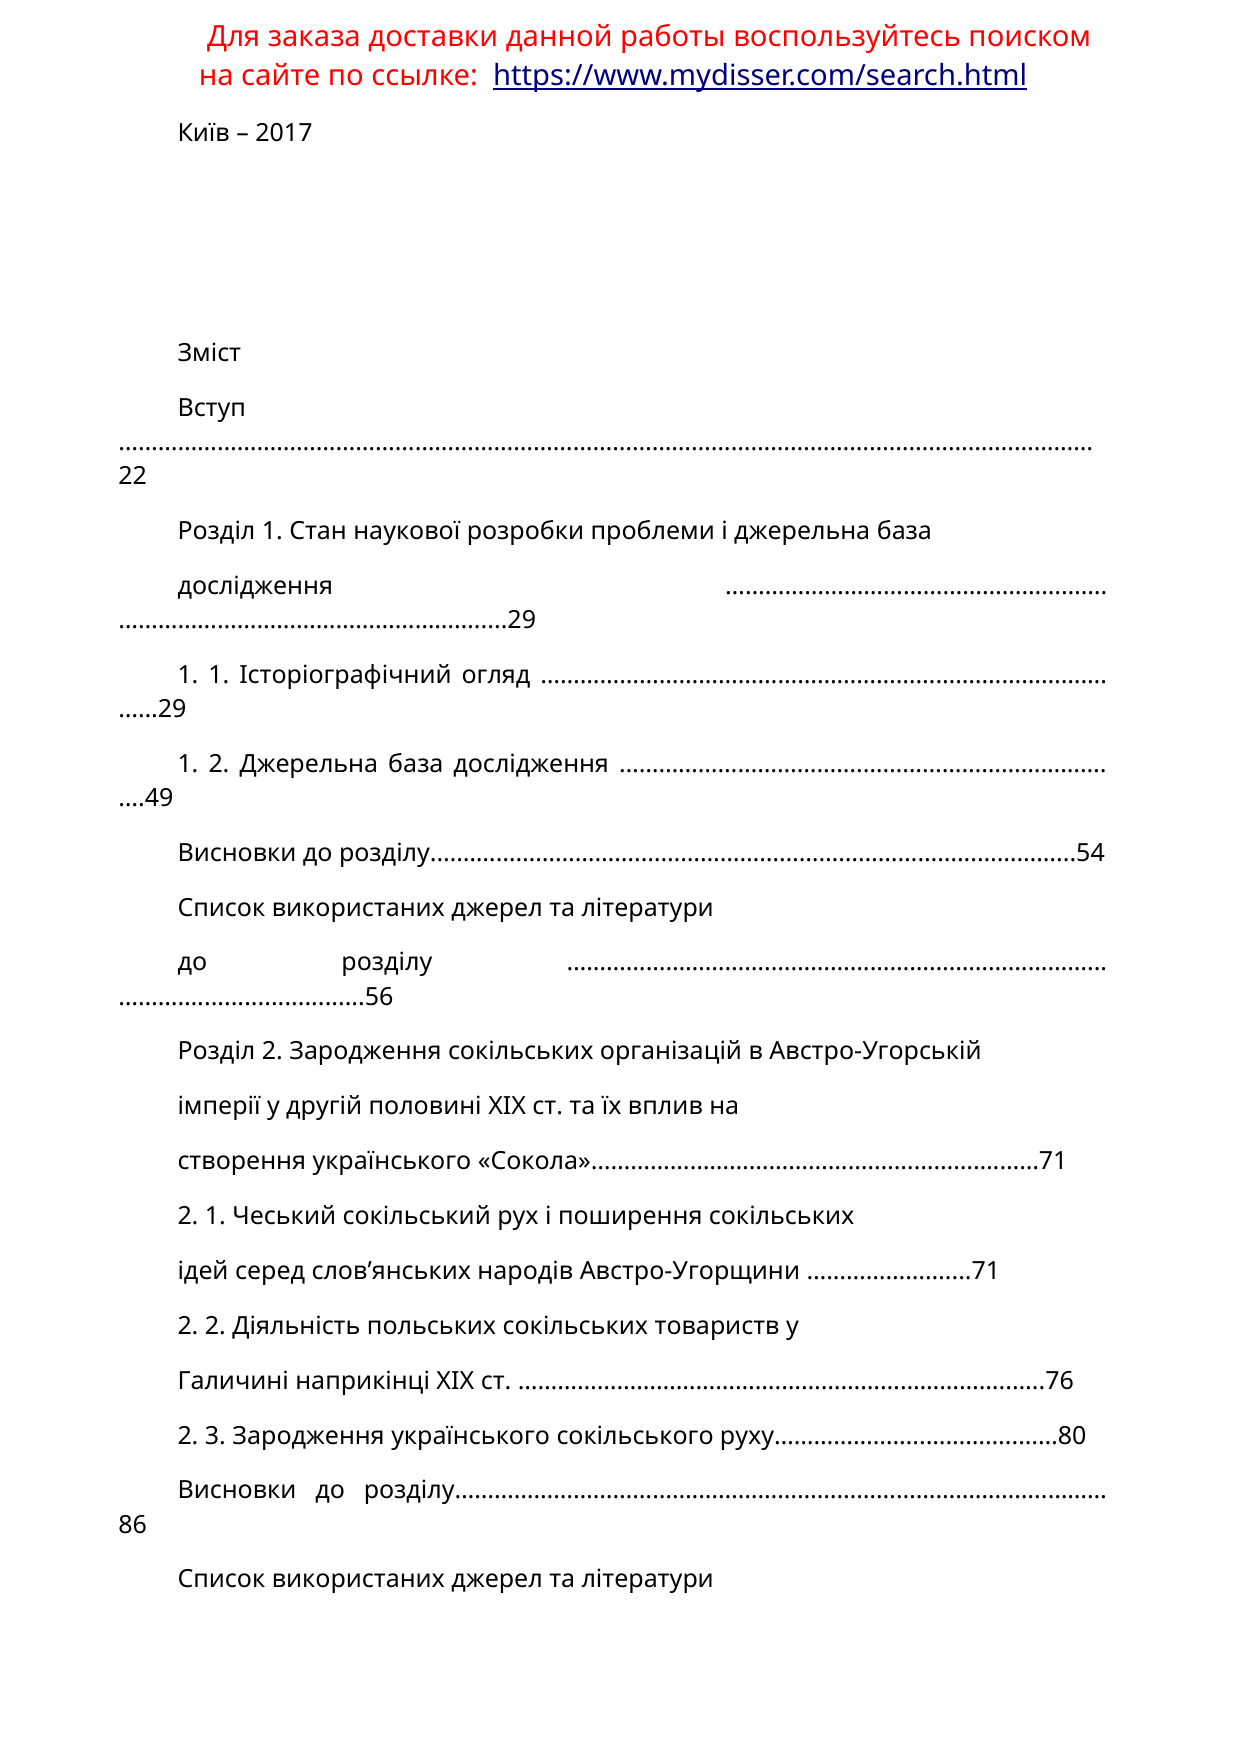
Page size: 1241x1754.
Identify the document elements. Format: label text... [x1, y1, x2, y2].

text 1. 1. Історіографічний огляд ……………………………………………………….………………….……29 [118, 656, 1107, 724]
text Розділ 1. Cтан наукової розробки проблеми і джерельна база [118, 512, 1107, 547]
text Галичині наприкінці ХІХ ст. ………………………………….……………………………..…..76 [118, 1362, 1107, 1396]
text 2. 2. Діяльність польських сокільських товариств у [118, 1307, 1107, 1342]
text дослідження ………………………………………………….……………………………………………….....29 [118, 567, 1107, 636]
text створення українського «Сокола»………………………………….………………….……71 [118, 1143, 1107, 1177]
text Вступ ……………………………………………………………………………………………………………………….…………22 [118, 389, 1107, 492]
text 2. 1. Чеський сокільський рух і поширення сокільських [118, 1198, 1107, 1232]
text 1. 2. Джерельна база дослідження ……………………………….……………………………….….49 [118, 745, 1107, 813]
text Список використаних джерел та літератури [118, 889, 1107, 923]
text імперії у другій половині ХІХ ст. та їх вплив на [118, 1088, 1107, 1122]
text Список використаних джерел та літератури [118, 1561, 1107, 1595]
text Розділ 2. Зародження сокільських організацій в Австро-Угорській [118, 1033, 1107, 1067]
text 2. 3. Зародження українського сокільського руху…………………..…………..……80 [118, 1417, 1107, 1451]
text Висновки до розділу.………………………….…………………………………………...…………...54 [118, 834, 1107, 868]
text до розділу ………………………….…………………………………………...………….........................56 [118, 944, 1107, 1012]
text Висновки до розділу……………………………….……………………………………………..………86 [118, 1472, 1107, 1540]
text Зміст [118, 334, 1107, 369]
text Київ – 2017 [118, 115, 1107, 149]
text ідей серед слов’янських народів Австро-Угорщини …………………....71 [118, 1253, 1107, 1287]
